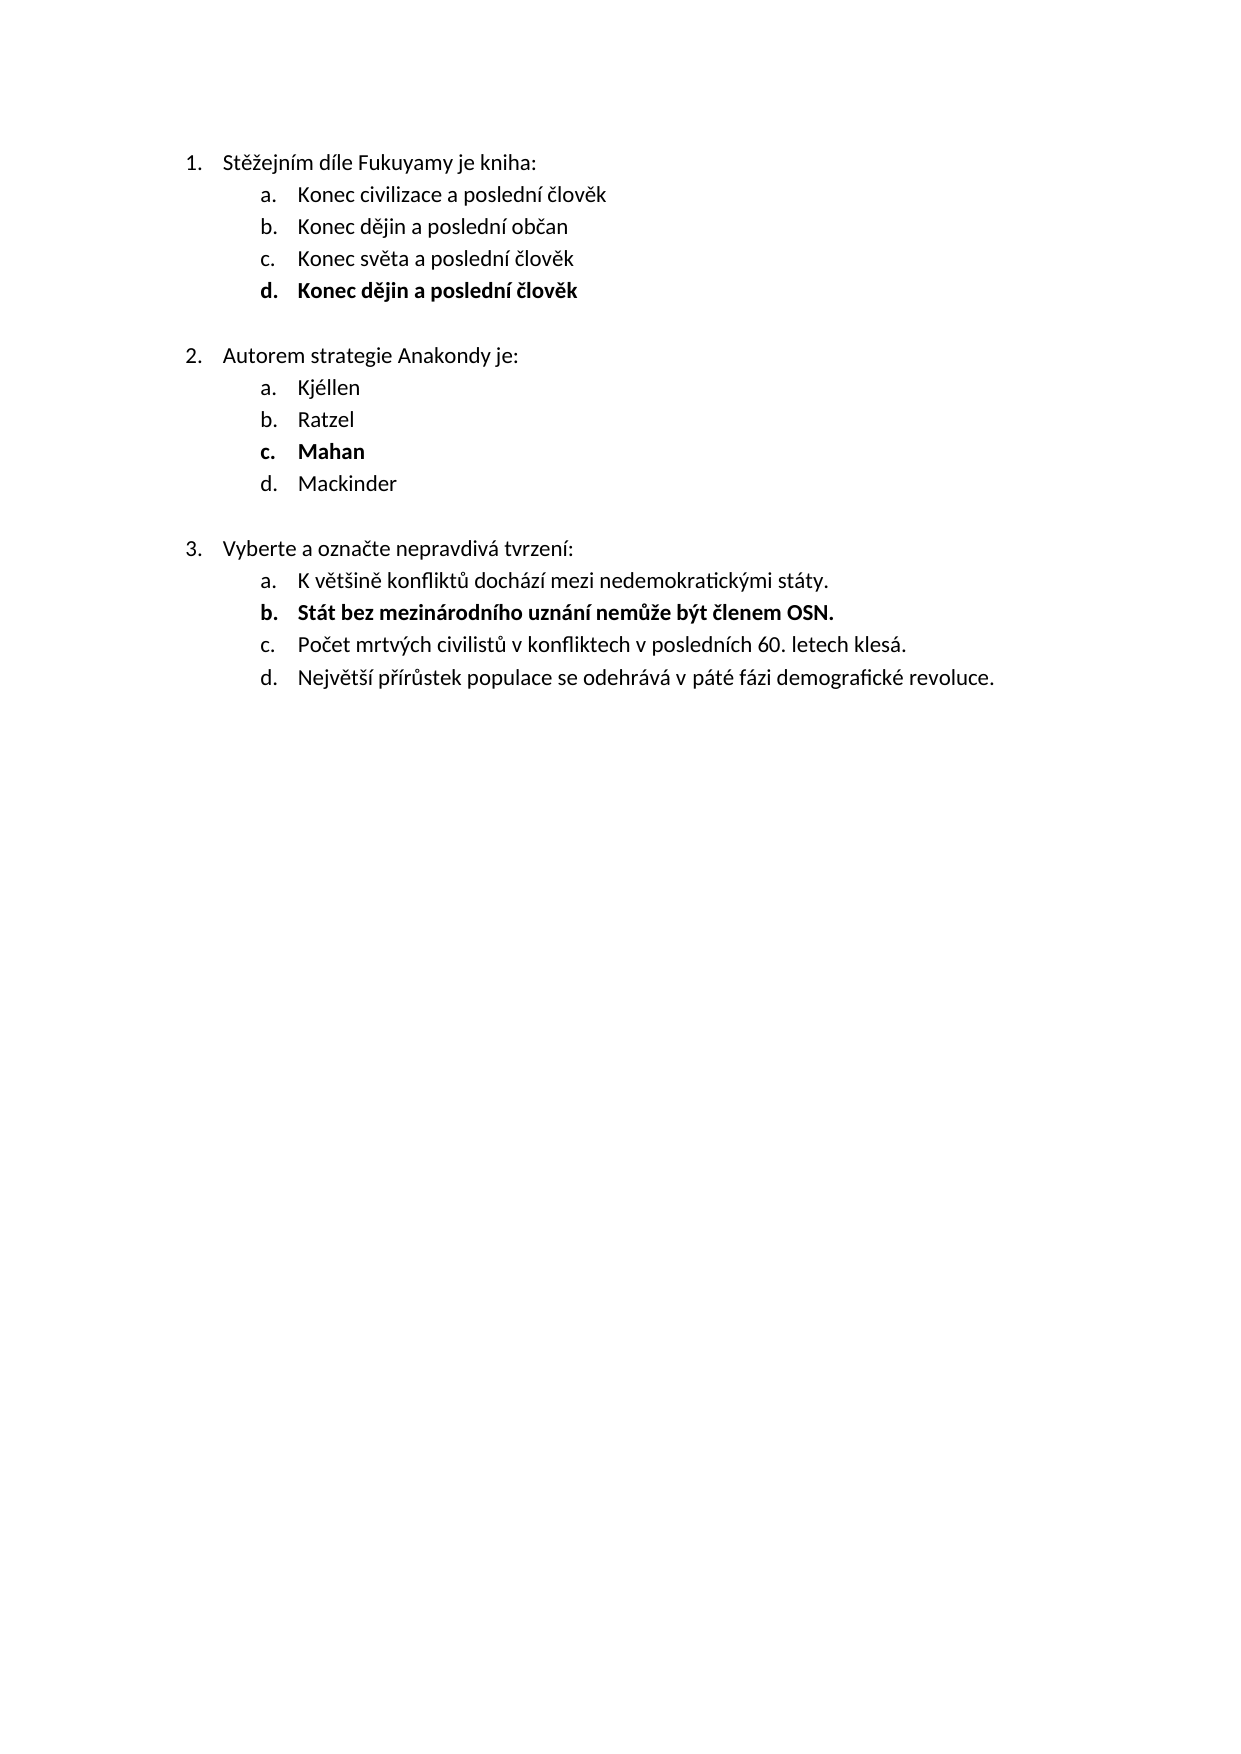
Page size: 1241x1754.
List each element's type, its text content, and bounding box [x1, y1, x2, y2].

list Největší přírůstek populace se odehrává v páté fázi demografické revoluce. [260, 663, 1093, 691]
list Kjéllen [260, 373, 1093, 401]
list Stát bez mezinárodního uznání nemůže být členem OSN. [260, 598, 1093, 626]
list Konec dějin a poslední občan [260, 212, 1093, 240]
list K většině konfliktů dochází mezi nedemokratickými státy. [260, 566, 1093, 594]
list Vyberte a označte nepravdivá tvrzení: [185, 534, 1093, 562]
list Mahan [260, 437, 1093, 465]
list Konec dějin a poslední člověk [260, 276, 1093, 304]
list Konec civilizace a poslední člověk [260, 180, 1093, 208]
list Konec světa a poslední člověk [260, 244, 1093, 272]
list Stěžejním díle Fukuyamy je kniha: [185, 148, 1093, 176]
list Ratzel [260, 405, 1093, 433]
list Mackinder [260, 469, 1093, 497]
list Počet mrtvých civilistů v konfliktech v posledních 60. letech klesá. [260, 630, 1093, 658]
list Autorem strategie Anakondy je: [185, 341, 1093, 369]
